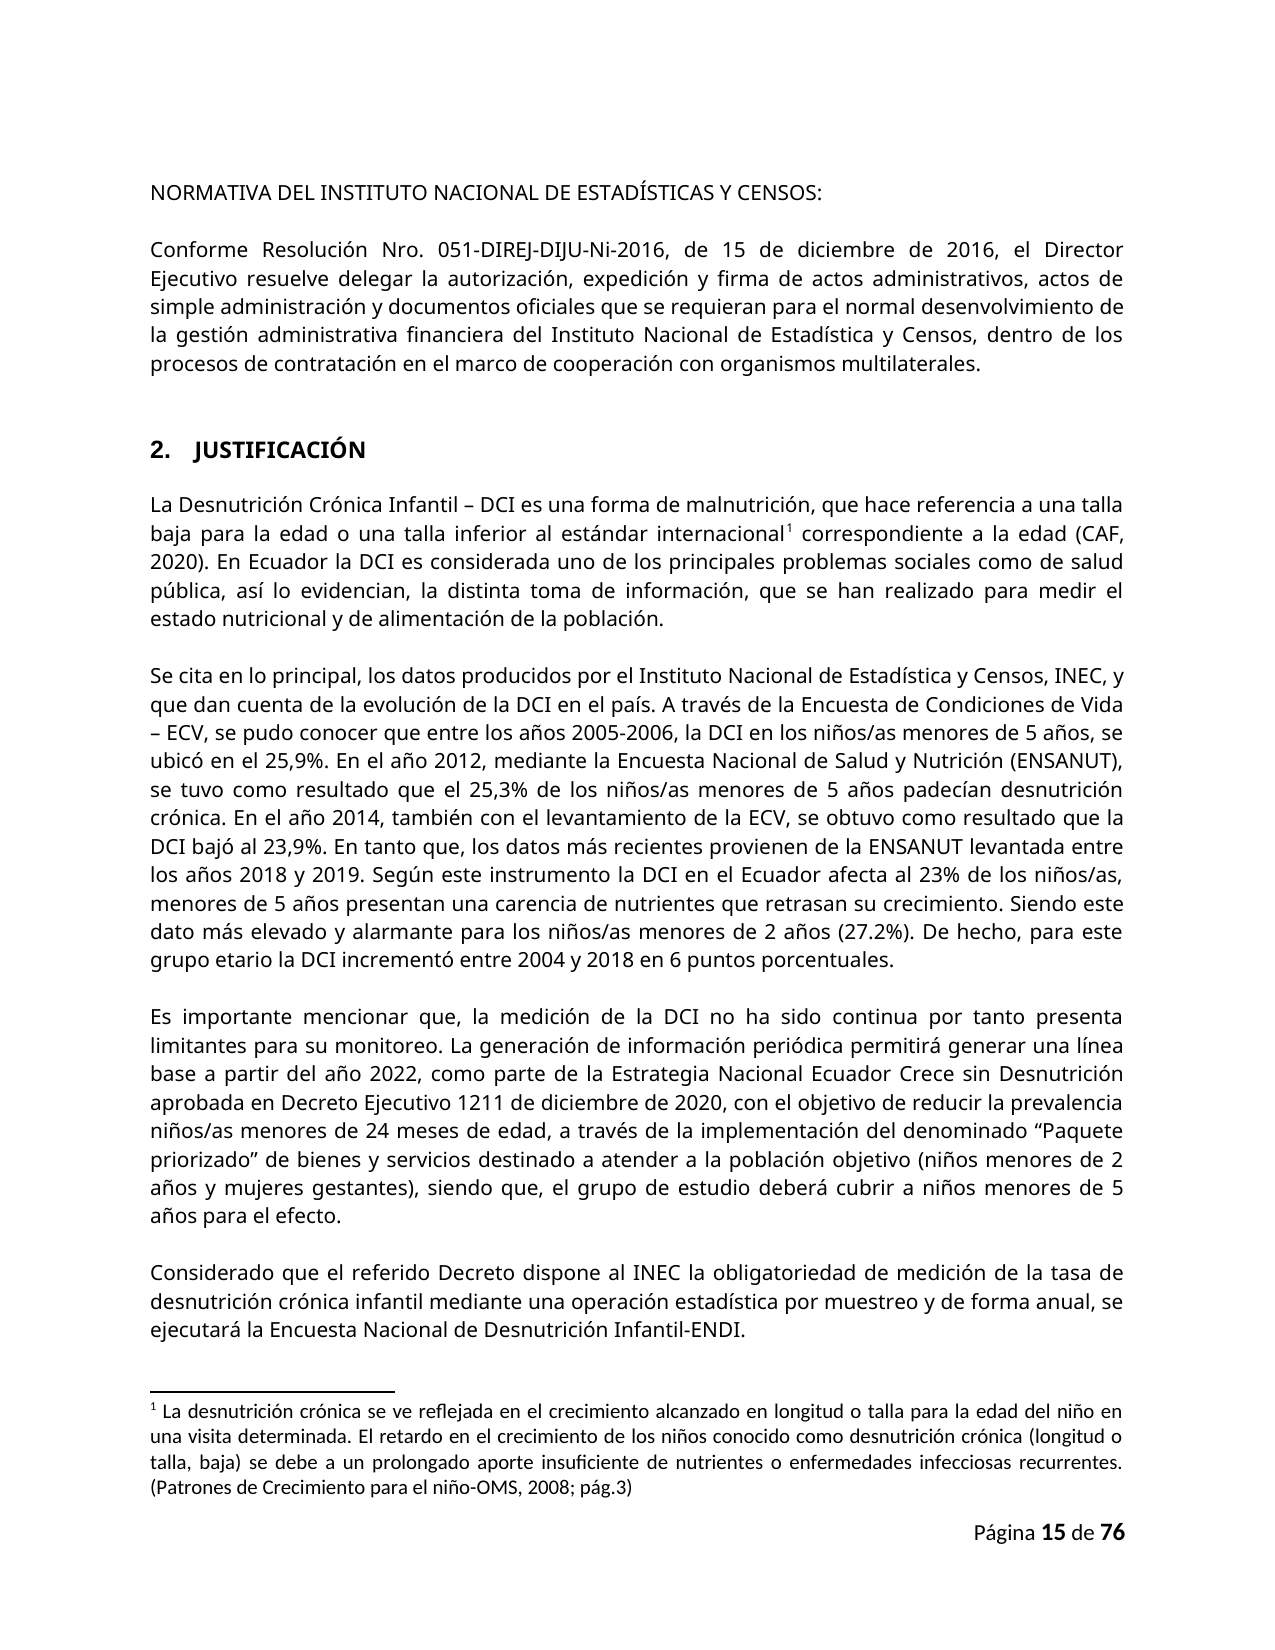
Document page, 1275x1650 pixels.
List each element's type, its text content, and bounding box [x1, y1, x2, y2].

text NORMATIVA DEL INSTITUTO NACIONAL DE ESTADÍSTICAS Y CENSOS: [150, 178, 1125, 207]
text Considerado que el referido Decreto dispone al INEC la obligatoriedad de medición de la tasa de desnutrición crónica infantil mediante una operación estadística por muestreo y de forma anual, se ejecutará la Encuesta Nacional de Desnutrición Infantil-ENDI. [150, 1258, 1125, 1344]
text Se cita en lo principal, los datos producidos por el Instituto Nacional de Estadística y Censos, INEC, y que dan cuenta de la evolución de la DCI en el país. A través de la Encuesta de Condiciones de Vida – ECV, se pudo conocer que entre los años 2005-2006, la DCI en los niños/as menores de 5 años, se ubicó en el 25,9%. En el año 2012, mediante la Encuesta Nacional de Salud y Nutrición (ENSANUT), se tuvo como resultado que el 25,3% de los niños/as menores de 5 años padecían desnutrición crónica. En el año 2014, también con el levantamiento de la ECV, se obtuvo como resultado que la DCI bajó al 23,9%. En tanto que, los datos más recientes provienen de la ENSANUT levantada entre los años 2018 y 2019. Según este instrumento la DCI en el Ecuador afecta al 23% de los niños/as, menores de 5 años presentan una carencia de nutrientes que retrasan su crecimiento. Siendo este dato más elevado y alarmante para los niños/as menores de 2 años (27.2%). De hecho, para este grupo etario la DCI incrementó entre 2004 y 2018 en 6 puntos porcentuales. [150, 661, 1125, 974]
text La Desnutrición Crónica Infantil – DCI es una forma de malnutrición, que hace referencia a una talla baja para la edad o una talla inferior al estándar internacional correspondiente a la edad (CAF, 2020). En Ecuador la DCI es considerada uno de los principales problemas sociales como de salud pública, así lo evidencian, la distinta toma de información, que se han realizado para medir el estado nutricional y de alimentación de la población. [150, 491, 1125, 633]
text Conforme Resolución Nro. 051-DIREJ-DIJU-Ni-2016, de 15 de diciembre de 2016, el Director Ejecutivo resuelve delegar la autorización, expedición y firma de actos administrativos, actos de simple administración y documentos oficiales que se requieran para el normal desenvolvimiento de la gestión administrativa financiera del Instituto Nacional de Estadística y Censos, dentro de los procesos de contratación en el marco de cooperación con organismos multilaterales. [150, 235, 1125, 377]
list JUSTIFICACIÓN [150, 434, 1125, 466]
text Es importante mencionar que, la medición de la DCI no ha sido continua por tanto presenta limitantes para su monitoreo. La generación de información periódica permitirá generar una línea base a partir del año 2022, como parte de la Estrategia Nacional Ecuador Crece sin Desnutrición aprobada en Decreto Ejecutivo 1211 de diciembre de 2020, con el objetivo de reducir la prevalencia niños/as menores de 24 meses de edad, a través de la implementación del denominado “Paquete priorizado” de bienes y servicios destinado a atender a la población objetivo (niños menores de 2 años y mujeres gestantes), siendo que, el grupo de estudio deberá cubrir a niños menores de 5 años para el efecto. [150, 1002, 1125, 1230]
